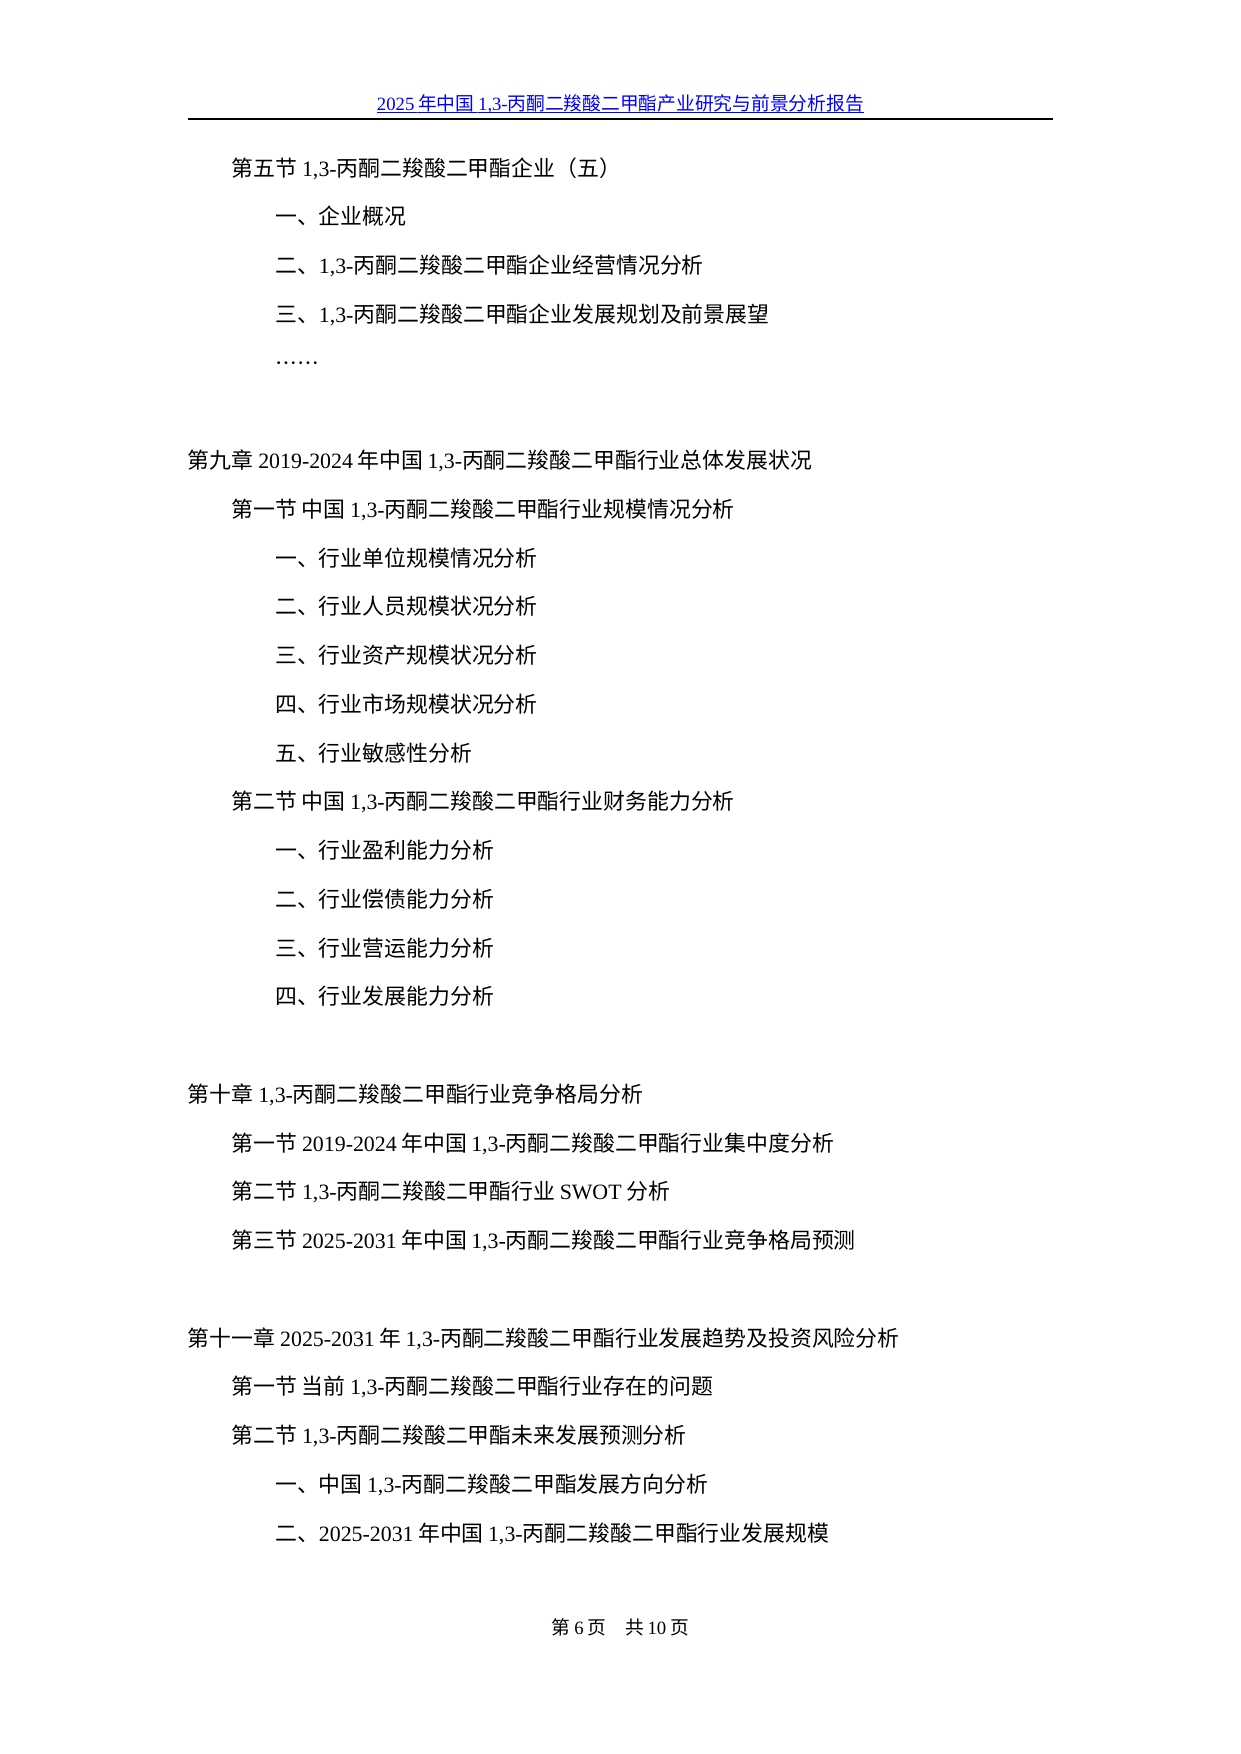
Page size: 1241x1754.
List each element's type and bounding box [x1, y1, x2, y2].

text [187, 150, 1053, 1548]
